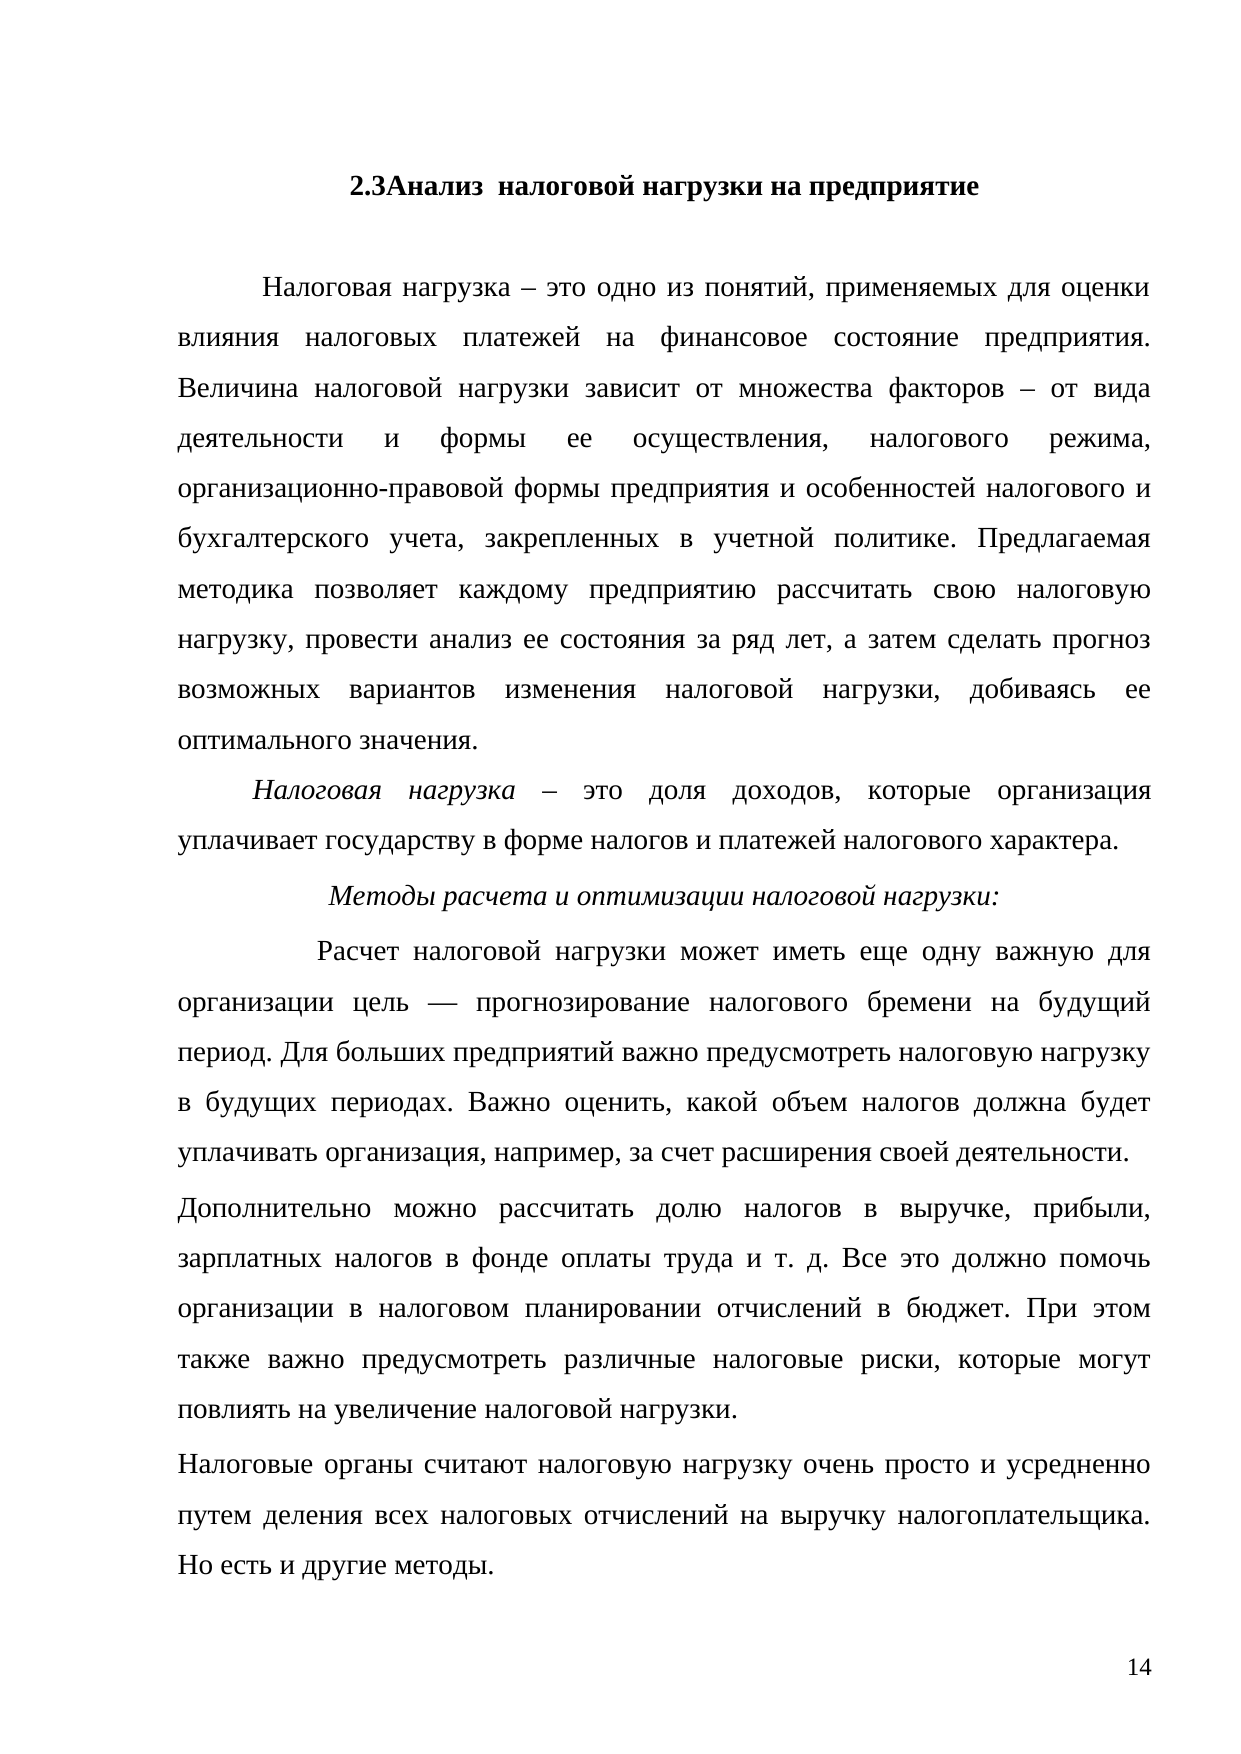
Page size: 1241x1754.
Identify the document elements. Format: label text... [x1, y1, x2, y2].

text Методы расчета и оптимизации налоговой нагрузки: [177, 878, 1152, 911]
text Расчет налоговой нагрузки может иметь еще одну важную для организации цель — прогнозирование налогового бремени на будущий период. Для больших предприятий важно предусмотреть налоговую нагрузку в будущих периодах. Важно оценить, какой объем налогов должна будет уплачивать организация, например, за счет расширения своей деятельности. [177, 933, 1152, 1168]
text Дополнительно можно рассчитать долю налогов в выручке, прибыли, зарплатных налогов в фонде оплаты труда и т. д. Все это должно помочь организации в налоговом планировании отчислений в бюджет. При этом также важно предусмотреть различные налоговые риски, которые могут повлиять на увеличение налоговой нагрузки. [177, 1190, 1152, 1425]
text Налоговая нагрузка – это одно из понятий, применяемых для оценки влияния налоговых платежей на финансовое состояние предприятия. Величина налоговой нагрузки зависит от множества факторов – от вида деятельности и формы ее осуществления, налогового режима, организационно-правовой формы предприятия и особенностей налогового и бухгалтерского учета, закрепленных в учетной политике. Предлагаемая методика позволяет каждому предприятию рассчитать свою налоговую нагрузку, провести анализ ее состояния за ряд лет, а затем сделать прогноз возможных вариантов изменения налоговой нагрузки, добиваясь ее оптимального значения. [177, 269, 1152, 755]
text Налоговые органы считают налоговую нагрузку очень просто и усредненно путем деления всех налоговых отчислений на выручку налогоплательщика. Но есть и другие методы. [177, 1447, 1152, 1581]
text Налоговая нагрузка – это доля доходов, которые организация уплачивает государству в форме налогов и платежей налогового характера. [177, 772, 1152, 856]
text 2.3Анализ налоговой нагрузки на предприятие [177, 168, 1152, 202]
